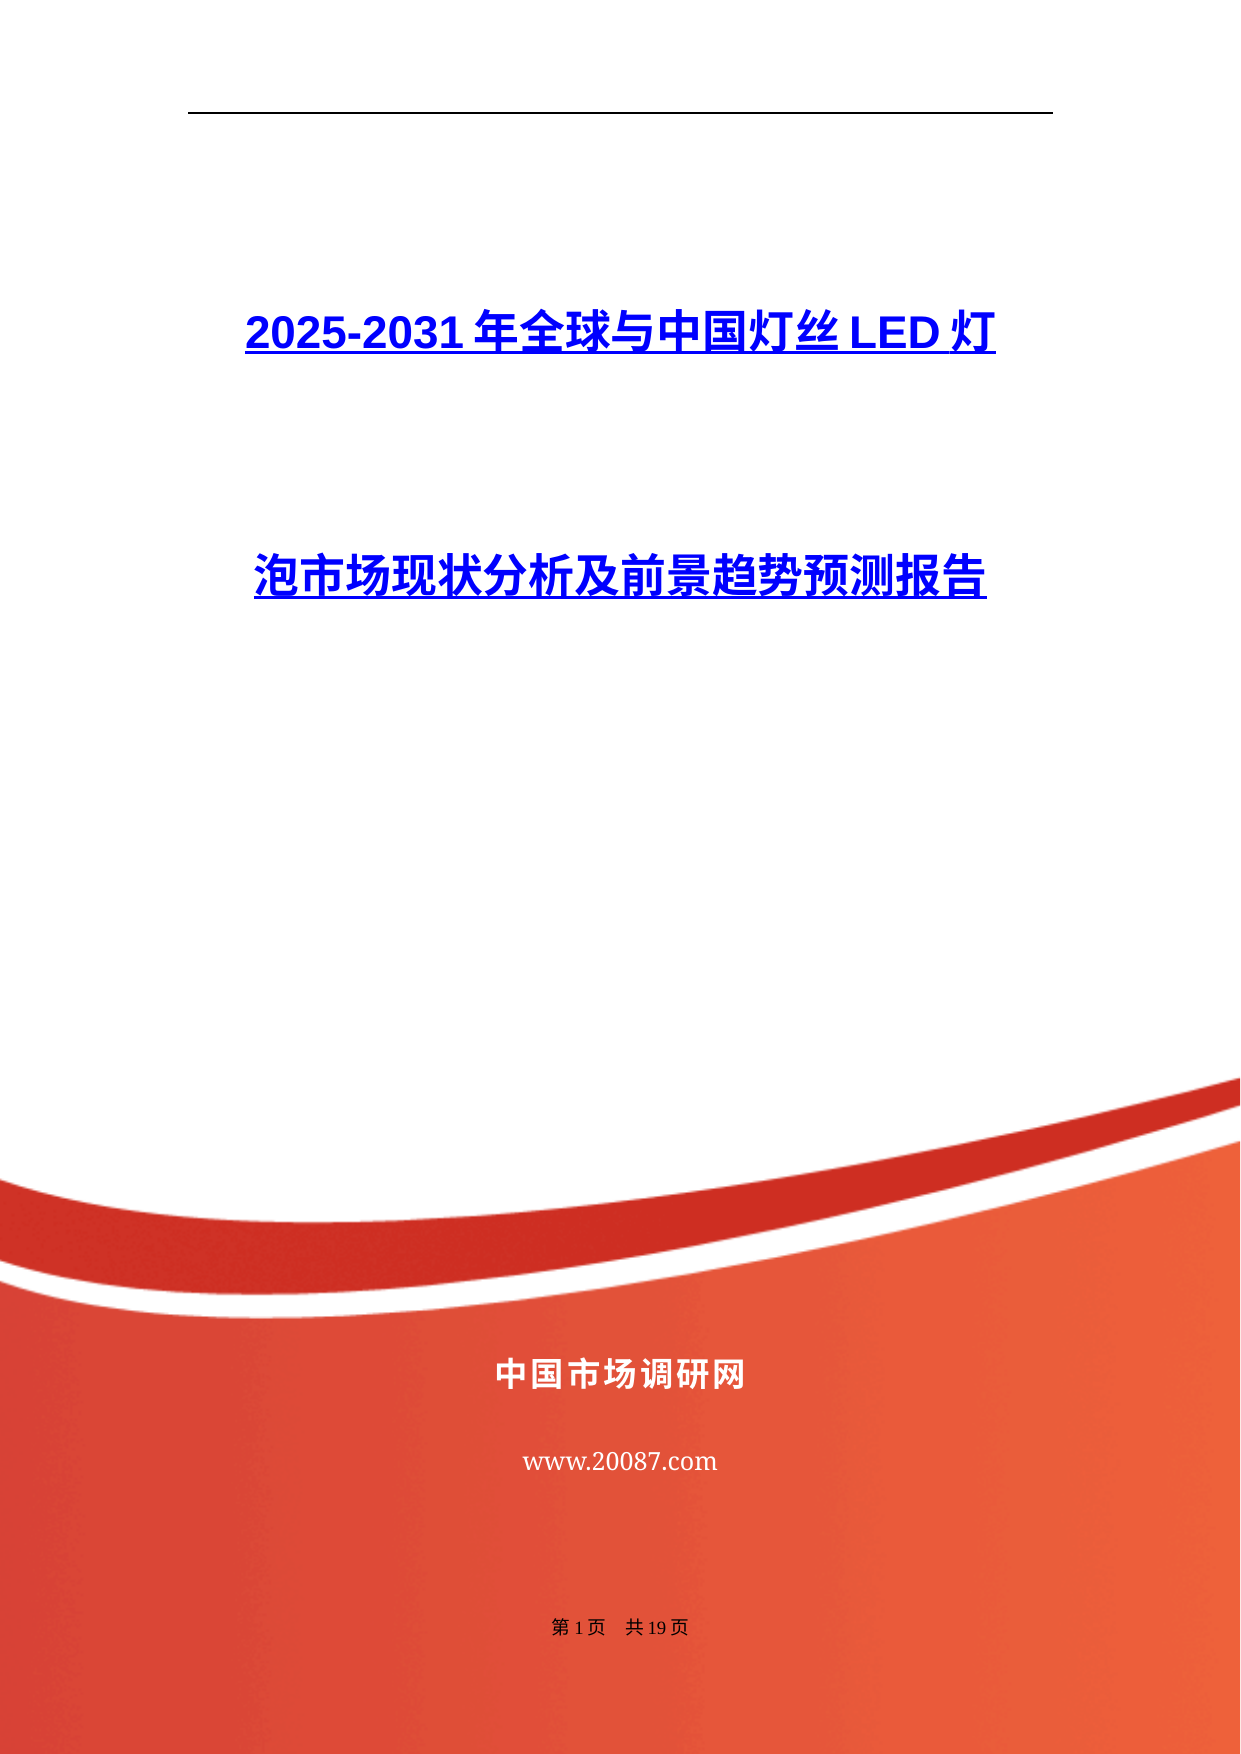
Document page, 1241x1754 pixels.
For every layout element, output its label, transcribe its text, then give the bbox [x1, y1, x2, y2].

text www.20087.com [187, 1428, 1053, 1493]
picture [0, 1006, 1241, 1754]
table_header 2025-2031年全球与中国灯丝LED灯泡市场现状分析及前景趋势预测报告 [188, 207, 1053, 773]
subtitle 中国市场调研网 [187, 1339, 1053, 1404]
